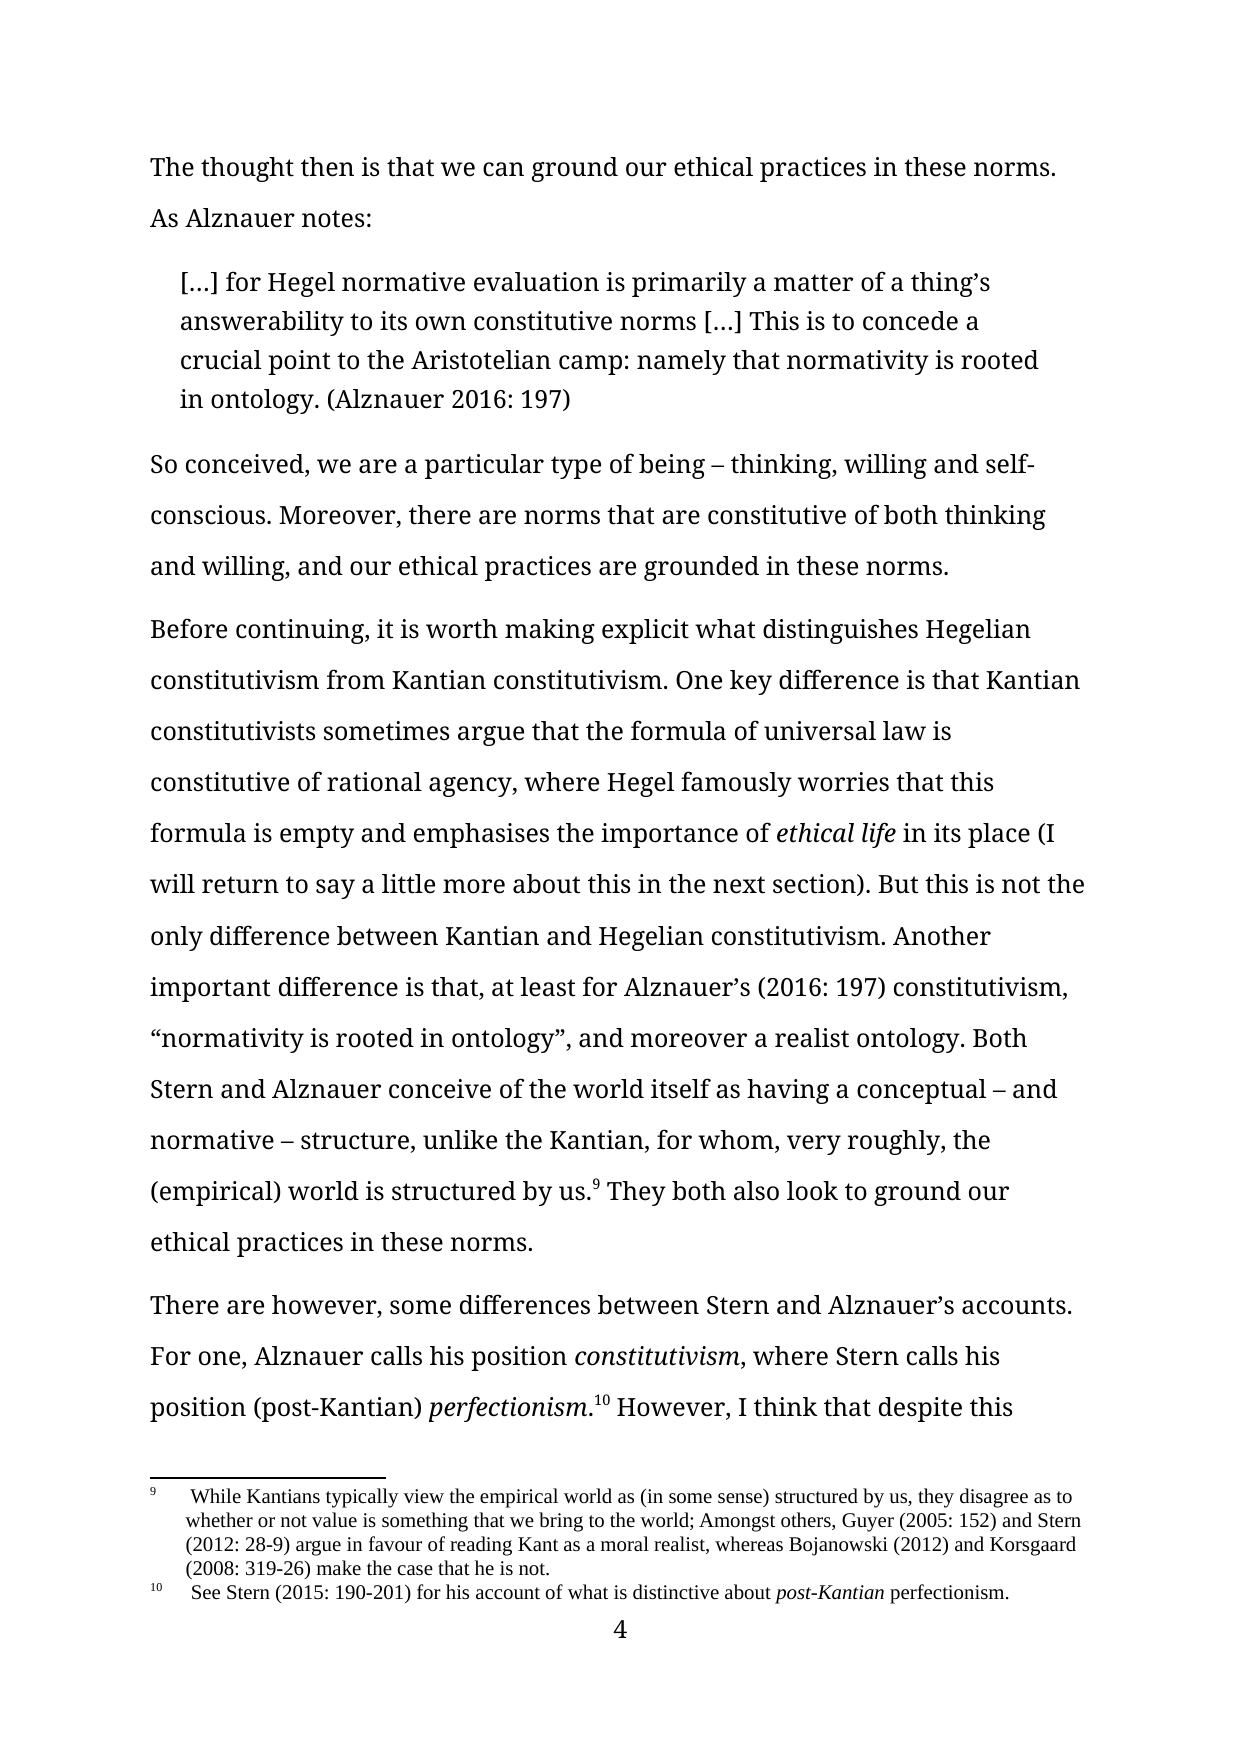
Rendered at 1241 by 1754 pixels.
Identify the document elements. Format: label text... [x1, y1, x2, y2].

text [150, 1288, 1090, 1424]
text […] for Hegel normative evaluation is primarily a matter of a thing’s answerability to its own constitutive norms […] This is to concede a crucial point to the Aristotelian camp: namely that normativity is rooted in ontology. (Alznauer 2016: 197) [179, 264, 1061, 416]
text So conceived, we are a particular type of being – thinking, willing and self-conscious. Moreover, there are norms that are constitutive of both thinking and willing, and our ethical practices are grounded in these norms. [150, 446, 1090, 582]
text The thought then is that we can ground our ethical practices in these norms. As Alznauer notes: [150, 150, 1090, 235]
text Before continuing, it is worth making explicit what distinguishes Hegelian constitutivism from Kantian constitutivism. One key difference is that Kantian constitutivists sometimes argue that the formula of universal law is constitutive of rational agency, where Hegel famously worries that this formula is empty and emphasises the importance of ethical life in its place (I will return to say a little more about this in the next section). But this is not the only difference between Kantian and Hegelian constitutivism. Another important difference is that, at least for Alznauer’s (2016: 197) constitutivism, “normativity is rooted in ontology”, and moreover a realist ontology. Both Stern and Alznauer conceive of the world itself as having a conceptual – and normative – structure, unlike the Kantian, for whom, very roughly, the (empirical) world is structured by us. They both also look to ground our ethical practices in these norms. [150, 612, 1090, 1258]
